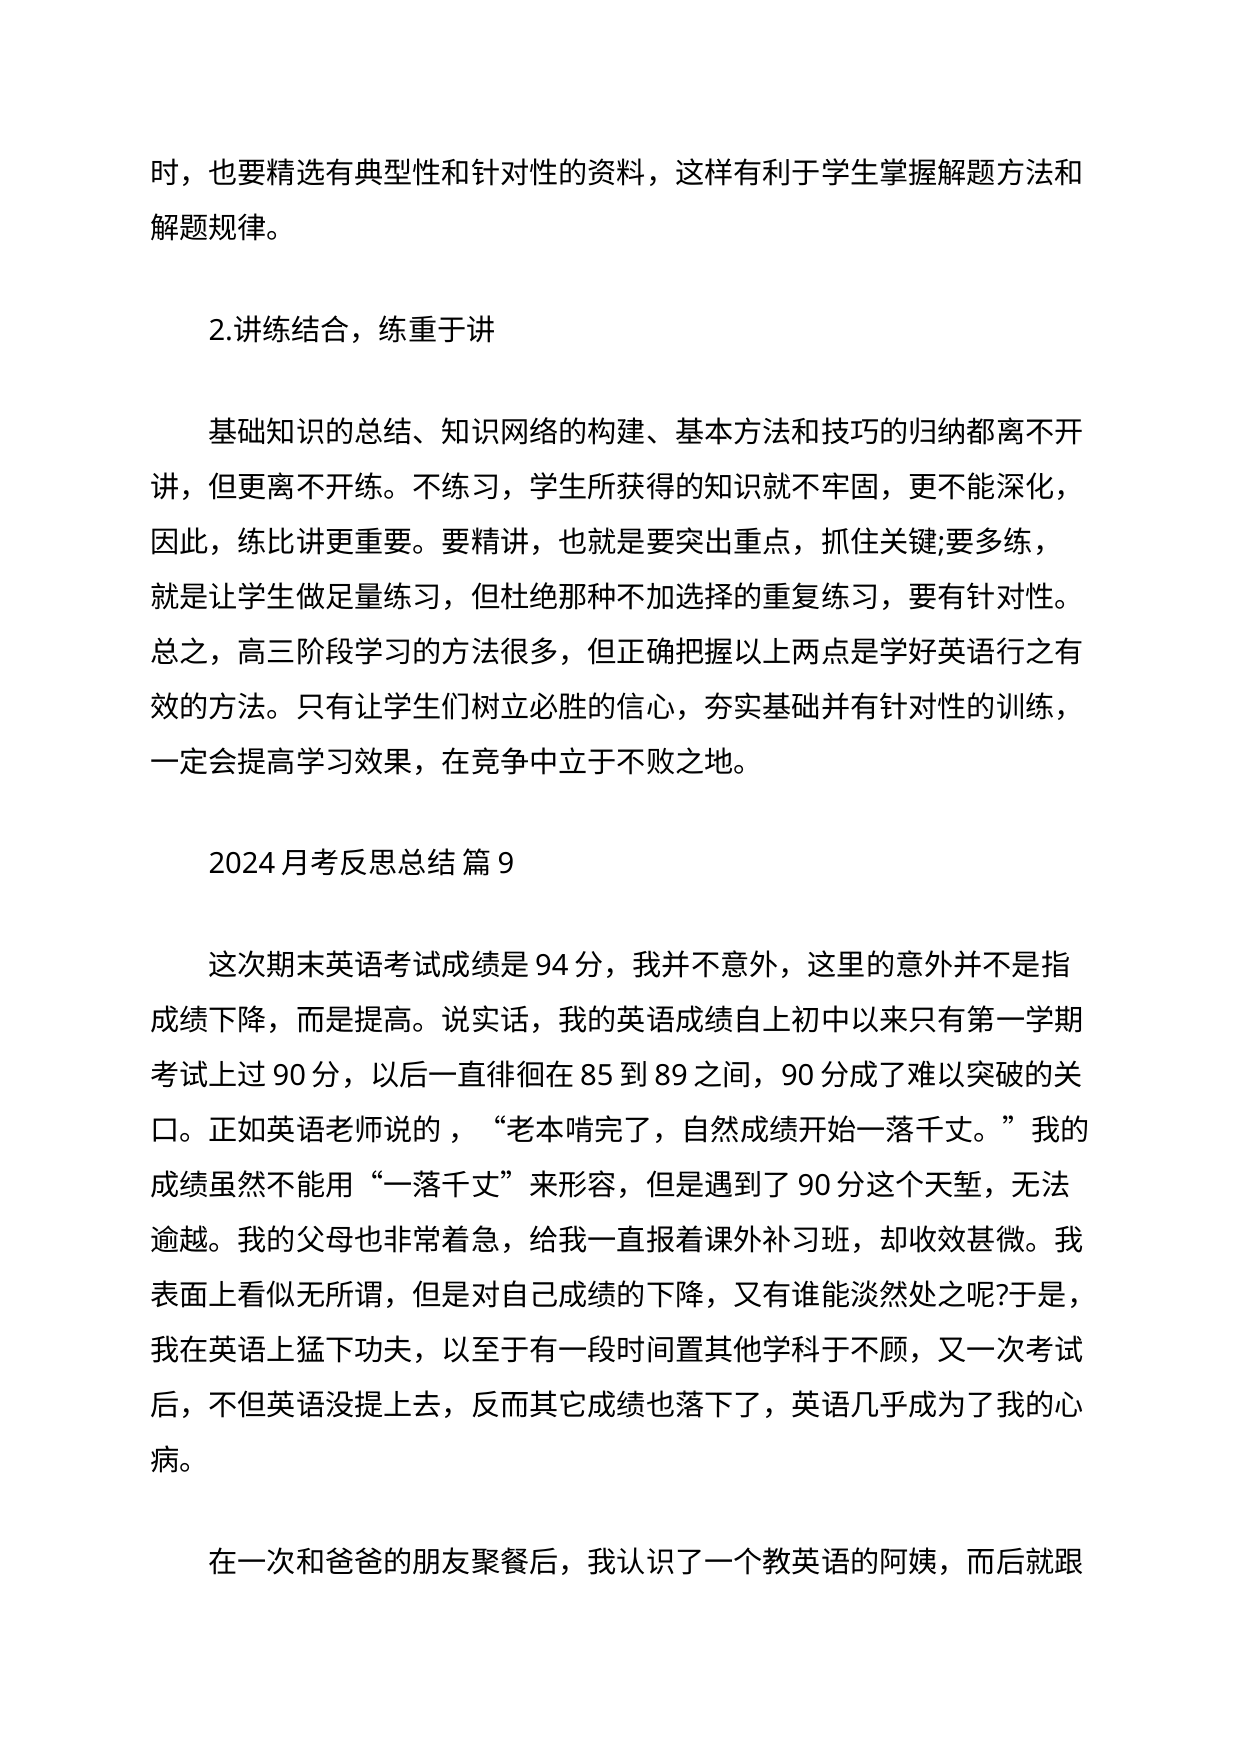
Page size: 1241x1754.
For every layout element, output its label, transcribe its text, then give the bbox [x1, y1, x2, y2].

text 这次期末英语考试成绩是94分，我并不意外，这里的意外并不是指成绩下降，而是提高。说实话，我的英语成绩自上初中以来只有第一学期考试上过90分，以后一直徘徊在85到89之间，90分成了难以突破的关口。正如英语老师说的 ，“老本啃完了，自然成绩开始一落千丈。”我的成绩虽然不能用“一落千丈”来形容，但是遇到了90分这个天堑，无法逾越。我的父母也非常着急，给我一直报着课外补习班，却收效甚微。我表面上看似无所谓，但是对自己成绩的下降，又有谁能淡然处之呢?于是，我在英语上猛下功夫，以至于有一段时间置其他学科于不顾，又一次考试后，不但英语没提上去，反而其它成绩也落下了，英语几乎成为了我的心病。 [150, 942, 1090, 1479]
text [150, 150, 1090, 247]
text 2.讲练结合，练重于讲 [150, 307, 1090, 349]
text 基础知识的总结、知识网络的构建、基本方法和技巧的归纳都离不开讲，但更离不开练。不练习，学生所获得的知识就不牢固，更不能深化，因此，练比讲更重要。要精讲，也就是要突出重点，抓住关键;要多练，就是让学生做足量练习，但杜绝那种不加选择的重复练习，要有针对性。总之，高三阶段学习的方法很多，但正确把握以上两点是学好英语行之有效的方法。只有让学生们树立必胜的信心，夯实基础并有针对性的训练，一定会提高学习效果，在竞争中立于不败之地。 [150, 409, 1090, 780]
text 2024月考反思总结 篇9 [150, 840, 1090, 882]
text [150, 1538, 1090, 1580]
